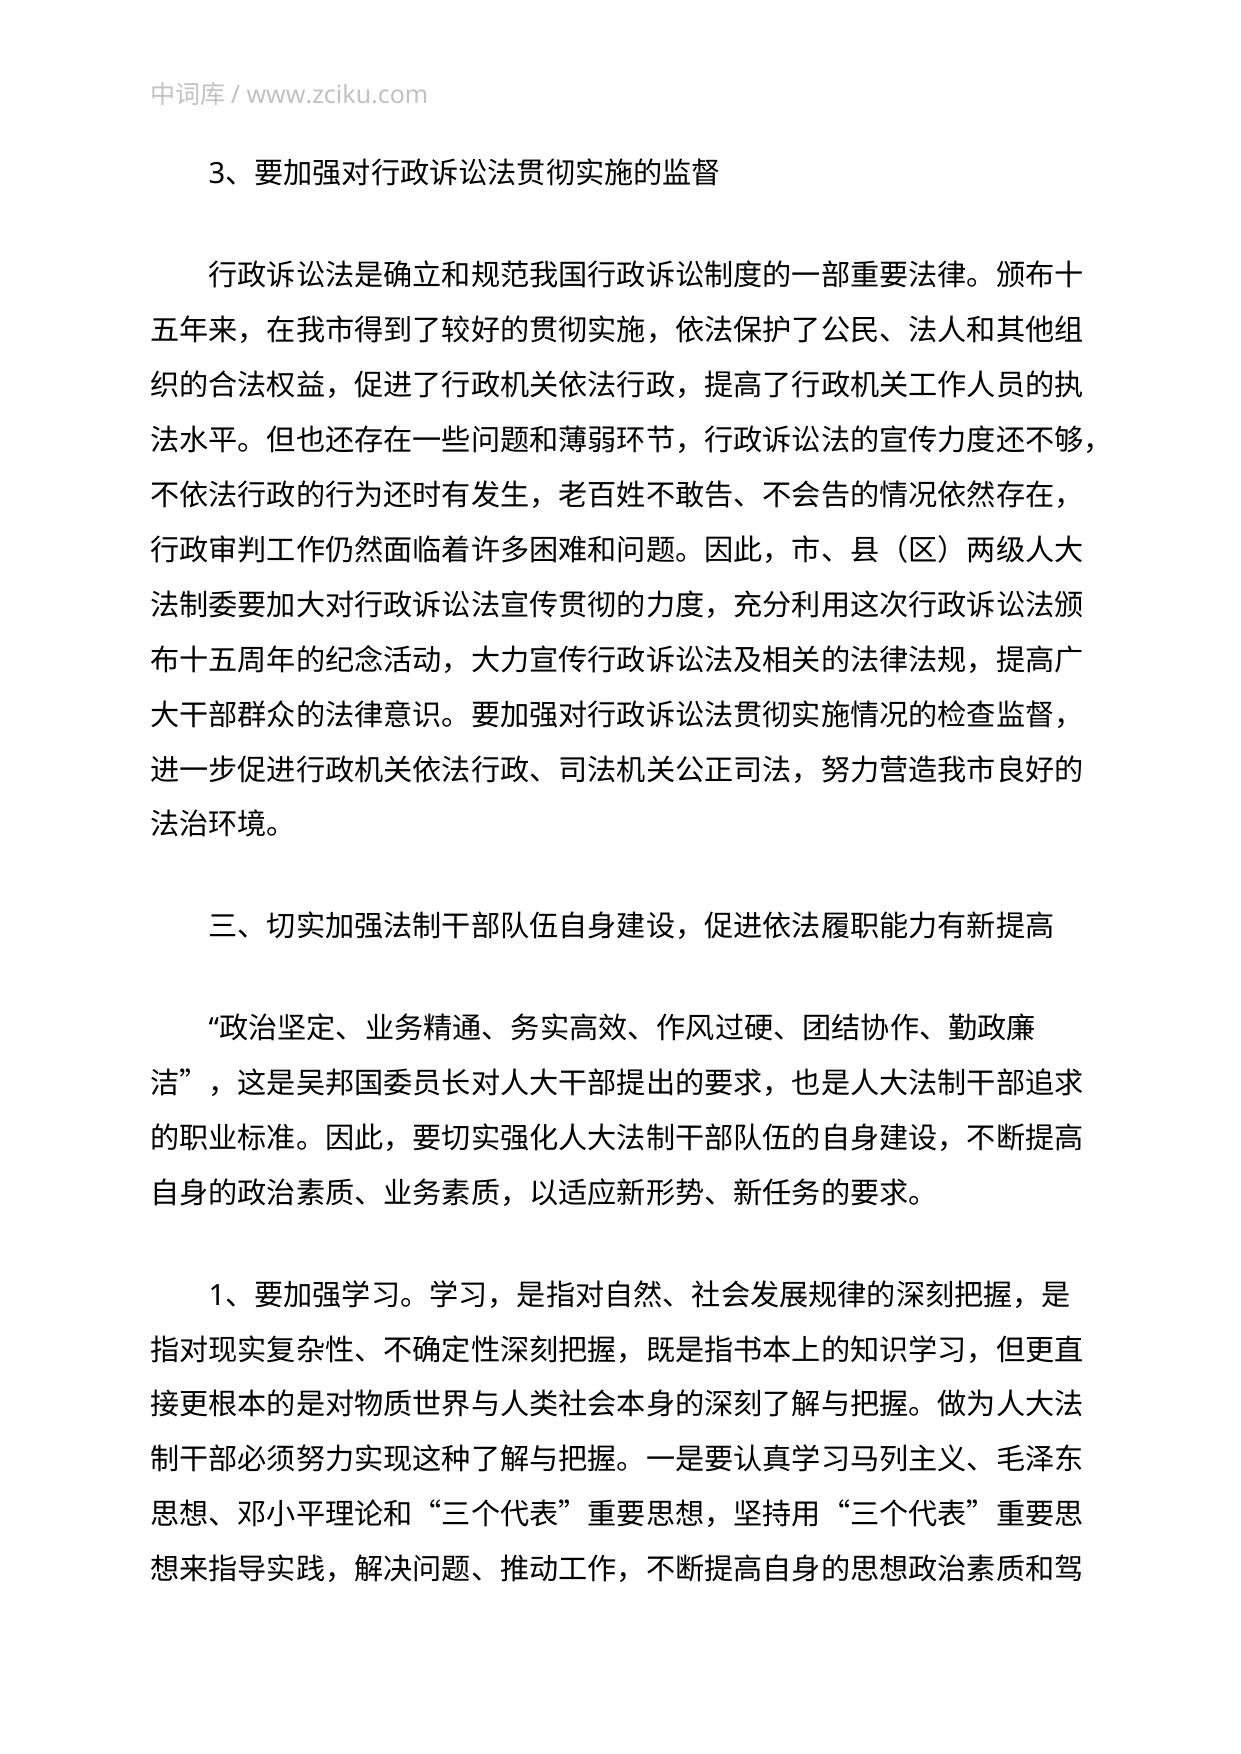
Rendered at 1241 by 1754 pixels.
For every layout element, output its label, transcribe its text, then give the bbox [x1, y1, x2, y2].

text 3、要加强对行政诉讼法贯彻实施的监督 [150, 150, 1090, 192]
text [150, 1271, 1090, 1588]
text 行政诉讼法是确立和规范我国行政诉讼制度的一部重要法律。颁布十五年来，在我市得到了较好的贯彻实施，依法保护了公民、法人和其他组织的合法权益，促进了行政机关依法行政，提高了行政机关工作人员的执法水平。但也还存在一些问题和薄弱环节，行政诉讼法的宣传力度还不够，不依法行政的行为还时有发生，老百姓不敢告、不会告的情况依然存在，行政审判工作仍然面临着许多困难和问题。因此，市、县（区）两级人大法制委要加大对行政诉讼法宣传贯彻的力度，充分利用这次行政诉讼法颁布十五周年的纪念活动，大力宣传行政诉讼法及相关的法律法规，提高广大干部群众的法律意识。要加强对行政诉讼法贯彻实施情况的检查监督，进一步促进行政机关依法行政、司法机关公正司法，努力营造我市良好的法治环境。 [150, 252, 1090, 843]
text 三、切实加强法制干部队伍自身建设，促进依法履职能力有新提高 [150, 903, 1090, 945]
text “政治坚定、业务精通、务实高效、作风过硬、团结协作、勤政廉洁”，这是吴邦国委员长对人大干部提出的要求，也是人大法制干部追求的职业标准。因此，要切实强化人大法制干部队伍的自身建设，不断提高自身的政治素质、业务素质，以适应新形势、新任务的要求。 [150, 1004, 1090, 1212]
